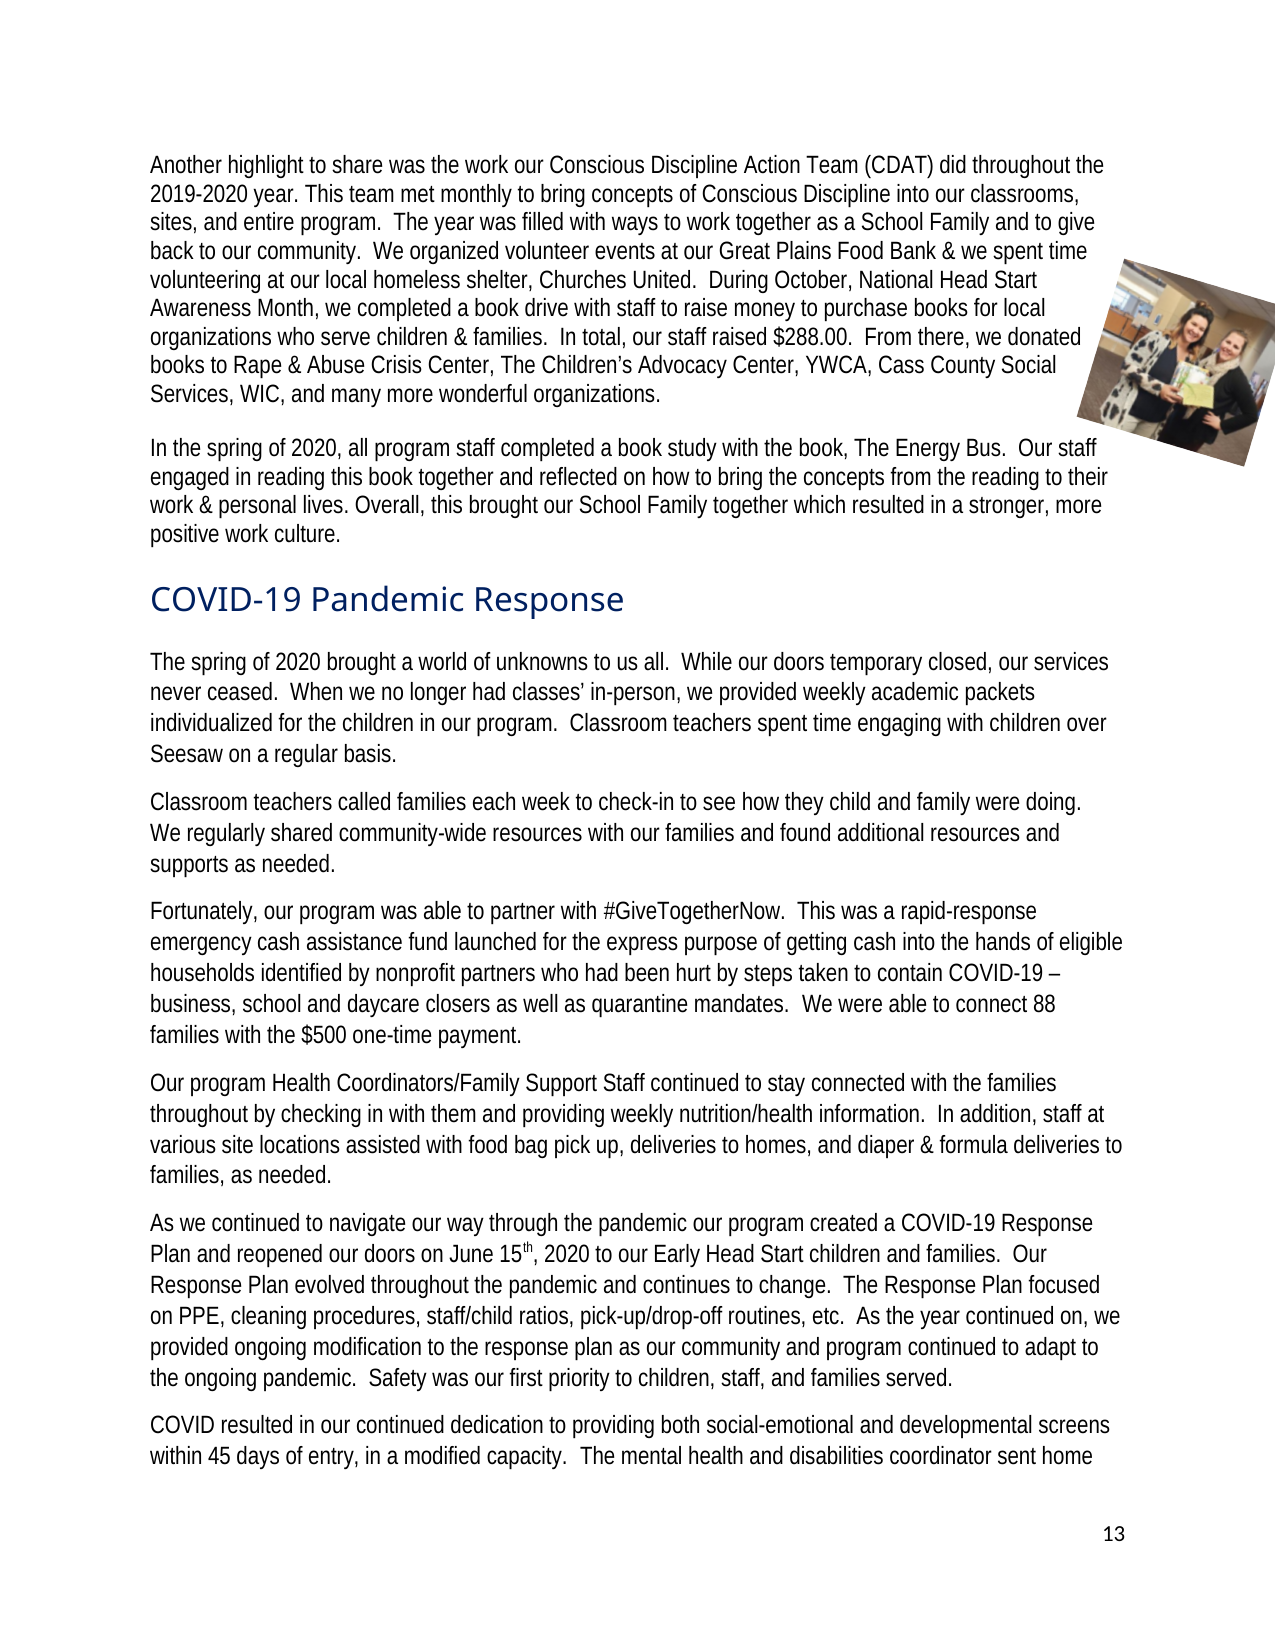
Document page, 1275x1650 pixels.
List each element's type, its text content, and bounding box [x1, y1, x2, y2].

picture [1077, 259, 1275, 466]
list COVID-19 Pandemic Response [150, 576, 1125, 621]
text Classroom teachers called families each week to check-in to see how they child and family were doing. We regularly shared community-wide resources with our families and found additional resources and supports as needed. [150, 787, 1125, 877]
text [150, 1410, 1125, 1470]
list Another highlight to share was the work our Conscious Discipline Action Team (CDAT) did throughout the 2019-2020 year. This team met monthly to bring concepts of Conscious Discipline into our classrooms, sites, and entire program. The year was filled with ways to work together as a School Family and to give back to our community. We organized volunteer events at our Great Plains Food Bank & we spent time volunteering at our local homeless shelter, Churches United. During October, National Head Start Awareness Month, we completed a book drive with staff to raise money to purchase books for local organizations who serve children & families. In total, our staff raised $288.00. From there, we donated books to Rape & Abuse Crisis Center, The Children’s Advocacy Center, YWCA, Cass County Social Services, WIC, and many more wonderful organizations. [150, 150, 1125, 408]
text Our program Health Coordinators/Family Support Staff continued to stay connected with the families throughout by checking in with them and providing weekly nutrition/health information. In addition, staff at various site locations assisted with food bag pick up, deliveries to homes, and diaper & formula deliveries to families, as needed. [150, 1068, 1125, 1189]
text The spring of 2020 brought a world of unknowns to us all. While our doors temporary closed, our services never ceased. When we no longer had classes’ in-person, we provided weekly academic packets individualized for the children in our program. Classroom teachers spent time engaging with children over Seesaw on a regular basis. [150, 646, 1125, 768]
text Fortunately, our program was able to partner with #GiveTogetherNow. This was a rapid-response emergency cash assistance fund launched for the express purpose of getting cash into the hands of eligible households identified by nonprofit partners who had been hurt by steps taken to contain COVID-19 – business, school and daycare closers as well as quarantine mandates. We were able to connect 88 families with the $500 one-time payment. [150, 896, 1125, 1049]
text As we continued to navigate our way through the pandemic our program created a COVID-19 Response Plan and reopened our doors on June 15th, 2020 to our Early Head Start children and families. Our Response Plan evolved throughout the pandemic and continues to change. The Response Plan focused on PPE, cleaning procedures, staff/child ratios, pick-up/drop-off routines, etc. As the year continued on, we provided ongoing modification to the response plan as our community and program continued to adapt to the ongoing pandemic. Safety was our first priority to children, staff, and families served. [150, 1208, 1125, 1391]
list In the spring of 2020, all program staff completed a book study with the book, The Energy Bus. Our staff engaged in reading this book together and reflected on how to bring the concepts from the reading to their work & personal lives. Overall, this brought our School Family together which resulted in a stronger, more positive work culture. [150, 433, 1125, 547]
